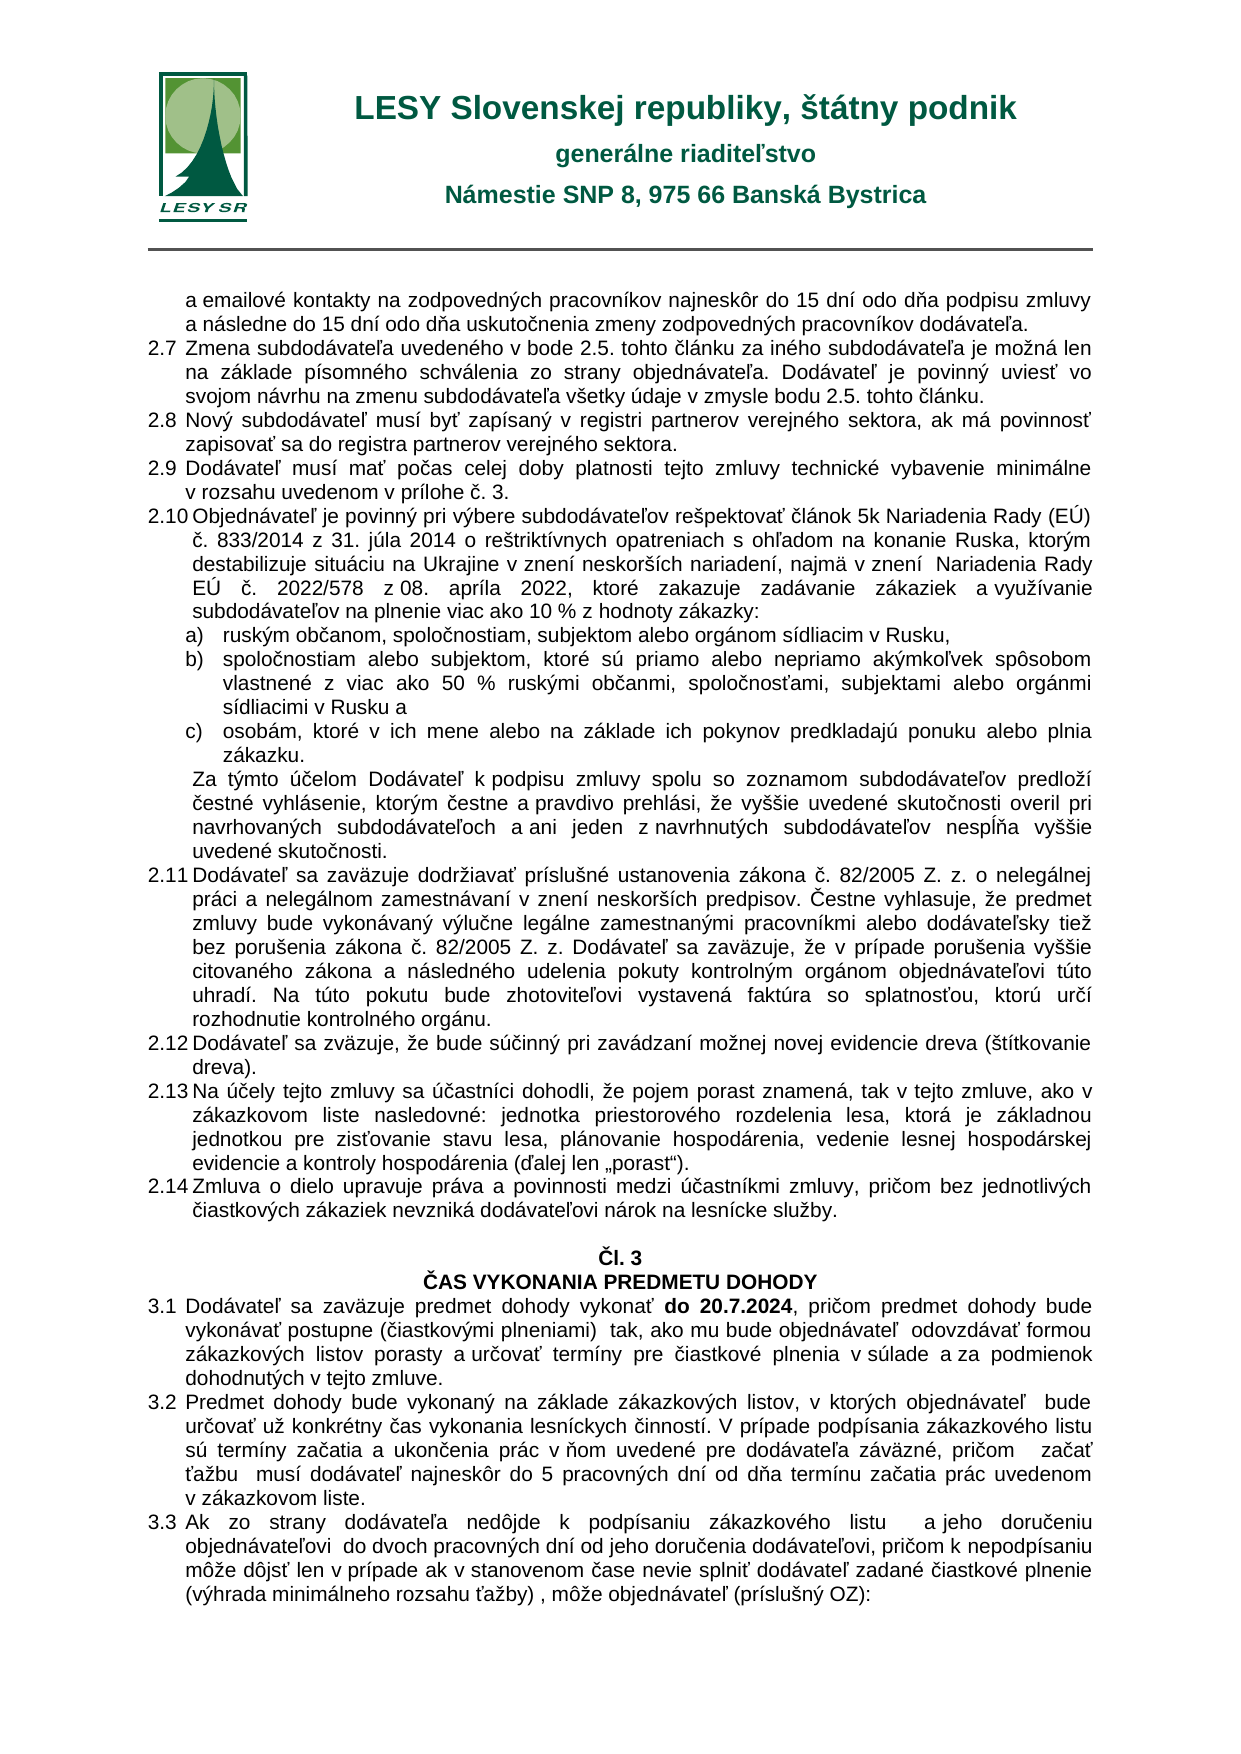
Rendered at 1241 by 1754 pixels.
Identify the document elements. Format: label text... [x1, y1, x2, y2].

text ČAS VYKONANIA PREDMETU DOHODY [148, 1270, 1093, 1294]
list Ak zo strany dodávateľa nedôjde k podpísaniu zákazkového listu a jeho doručeniu objednávateľovi do dvoch pracovných dní od jeho doručenia dodávateľovi, pričom k nepodpísaniu môže dôjsť len v prípade ak v stanovenom čase nevie splniť dodávateľ zadané čiastkové plnenie (výhrada minimálneho rozsahu ťažby) , môže objednávateľ (príslušný OZ): [148, 1510, 1093, 1606]
list Objednávateľ je povinný pri výbere subdodávateľov rešpektovať článok 5k Nariadenia Rady (EÚ) č. 833/2014 z 31. júla 2014 o reštriktívnych opatreniach s ohľadom na konanie Ruska, ktorým destabilizuje situáciu na Ukrajine v znení neskorších nariadení, najmä v znení Nariadenia Rady EÚ č. 2022/578 z 08. apríla 2022, ktoré zakazuje zadávanie zákaziek a využívanie subdodávateľov na plnenie viac ako 10 % z hodnoty zákazky: [148, 503, 1093, 623]
list Dodávateľ sa zaväzuje predmet dohody vykonať do 20.7.2024, pričom predmet dohody bude vykonávať postupne (čiastkovými plneniami) tak, ako mu bude objednávateľ odovzdávať formou zákazkových listov porasty a určovať termíny pre čiastkové plnenia v súlade a za podmienok dohodnutých v tejto zmluve. [148, 1294, 1093, 1390]
list Zmena subdodávateľa uvedeného v bode 2.5. tohto článku za iného subdodávateľa je možná len na základe písomného schválenia zo strany objednávateľa. Dodávateľ je povinný uviesť vo svojom návrhu na zmenu subdodávateľa všetky údaje v zmysle bodu 2.5. tohto článku. [148, 336, 1093, 408]
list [148, 288, 1093, 336]
list spoločnostiam alebo subjektom, ktoré sú priamo alebo nepriamo akýmkoľvek spôsobom vlastnené z viac ako 50 % ruskými občanmi, spoločnosťami, subjektami alebo orgánmi sídliacimi v Rusku a [185, 647, 1093, 719]
list Predmet dohody bude vykonaný na základe zákazkových listov, v ktorých objednávateľ bude určovať už konkrétny čas vykonania lesníckych činností. V prípade podpísania zákazkového listu sú termíny začatia a ukončenia prác v ňom uvedené pre dodávateľa záväzné, pričom začať ťažbu musí dodávateľ najneskôr do 5 pracovných dní od dňa termínu začatia prác uvedenom v zákazkovom liste. [148, 1390, 1093, 1510]
text Za týmto účelom Dodávateľ k podpisu zmluvy spolu so zoznamom subdodávateľov predloží čestné vyhlásenie, ktorým čestne a pravdivo prehlási, že vyššie uvedené skutočnosti overil pri navrhovaných subdodávateľoch a ani jeden z navrhnutých subdodávateľov nespĺňa vyššie uvedené skutočnosti. [192, 767, 1093, 863]
list Dodávateľ sa zväzuje, že bude súčinný pri zavádzaní možnej novej evidencie dreva (štítkovanie dreva). [148, 1031, 1093, 1078]
list osobám, ktoré v ich mene alebo na základe ich pokynov predkladajú ponuku alebo plnia zákazku. [185, 719, 1093, 767]
list ruským občanom, spoločnostiam, subjektom alebo orgánom sídliacim v Rusku, [185, 623, 1093, 647]
list Nový subdodávateľ musí byť zapísaný v registri partnerov verejného sektora, ak má povinnosť zapisovať sa do registra partnerov verejného sektora. [148, 408, 1093, 456]
list Zmluva o dielo upravuje práva a povinnosti medzi účastníkmi zmluvy, pričom bez jednotlivých čiastkových zákaziek nevzniká dodávateľovi nárok na lesnícke služby. [148, 1174, 1093, 1222]
text Čl. 3 [148, 1246, 1093, 1270]
list Dodávateľ musí mať počas celej doby platnosti tejto zmluvy technické vybavenie minimálne v rozsahu uvedenom v prílohe č. 3. [148, 456, 1093, 503]
list Na účely tejto zmluvy sa účastníci dohodli, že pojem porast znamená, tak v tejto zmluve, ako v zákazkovom liste nasledovné: jednotka priestorového rozdelenia lesa, ktorá je základnou jednotkou pre zisťovanie stavu lesa, plánovanie hospodárenia, vedenie lesnej hospodárskej evidencie a kontroly hospodárenia (ďalej len „porast“). [148, 1078, 1093, 1174]
list Dodávateľ sa zaväzuje dodržiavať príslušné ustanovenia zákona č. 82/2005 Z. z. o nelegálnej práci a nelegálnom zamestnávaní v znení neskorších predpisov. Čestne vyhlasuje, že predmet zmluvy bude vykonávaný výlučne legálne zamestnanými pracovníkmi alebo dodávateľsky tiež bez porušenia zákona č. 82/2005 Z. z. Dodávateľ sa zaväzuje, že v prípade porušenia vyššie citovaného zákona a následného udelenia pokuty kontrolným orgánom objednávateľovi túto uhradí. Na túto pokutu bude zhotoviteľovi vystavená faktúra so splatnosťou, ktorú určí rozhodnutie kontrolného orgánu. [148, 863, 1093, 1031]
